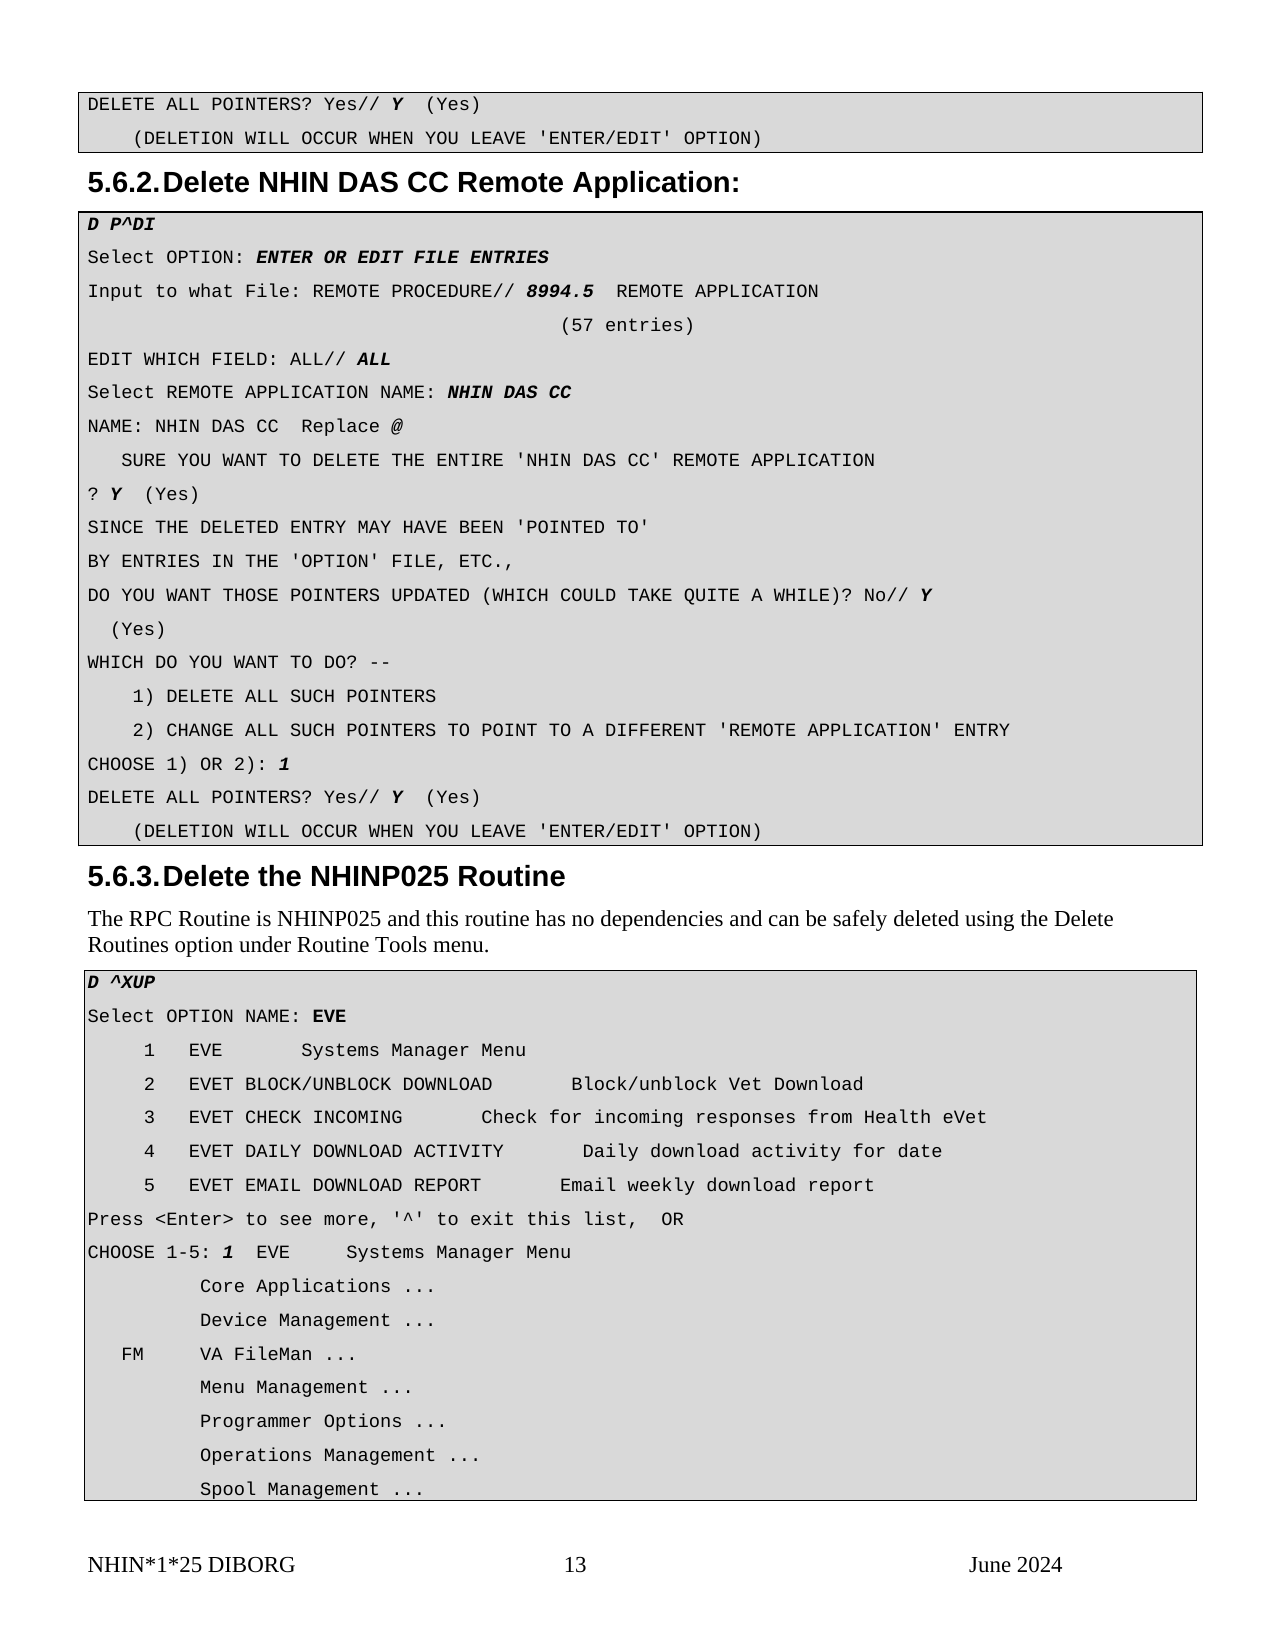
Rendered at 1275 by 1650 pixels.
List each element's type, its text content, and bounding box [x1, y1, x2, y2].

text DELETE ALL POINTERS? Yes// Y (Yes) [79, 785, 1202, 809]
text 1) DELETE ALL SUCH POINTERS [79, 684, 1202, 708]
text (DELETION WILL OCCUR WHEN YOU LEAVE 'ENTER/EDIT' OPTION) [79, 819, 1202, 845]
text 2) CHANGE ALL SUCH POINTERS TO POINT TO A DIFFERENT 'REMOTE APPLICATION' ENTRY [79, 718, 1202, 742]
text NAME: NHIN DAS CC Replace @ [79, 414, 1202, 438]
text D ^XUP [85, 971, 1196, 994]
text Press <Enter> to see more, '^' to exit this list, OR [85, 1206, 1196, 1231]
text CHOOSE 1) OR 2): 1 [79, 751, 1202, 776]
text Select OPTION: ENTER OR EDIT FILE ENTRIES [79, 245, 1202, 269]
text Input to what File: REMOTE PROCEDURE// 8994.5 REMOTE APPLICATION [79, 279, 1202, 303]
text (Yes) [79, 616, 1202, 641]
text (57 entries) [79, 313, 1202, 337]
text SINCE THE DELETED ENTRY MAY HAVE BEEN 'POINTED TO' [79, 515, 1202, 539]
text Device Management ... [85, 1308, 1196, 1332]
text CHOOSE 1-5: 1 EVE Systems Manager Menu [85, 1240, 1196, 1264]
text D P^DI [79, 213, 1202, 236]
text (DELETION WILL OCCUR WHEN YOU LEAVE 'ENTER/EDIT' OPTION) [79, 125, 1202, 152]
text 1 EVE Systems Manager Menu [85, 1038, 1196, 1062]
text Operations Management ... [85, 1443, 1196, 1467]
text SURE YOU WANT TO DELETE THE ENTIRE 'NHIN DAS CC' REMOTE APPLICATION [79, 448, 1202, 472]
text DO YOU WANT THOSE POINTERS UPDATED (WHICH COULD TAKE QUITE A WHILE)? No// Y [79, 583, 1202, 607]
text 5 EVET EMAIL DOWNLOAD REPORT Email weekly download report [85, 1173, 1196, 1197]
text 3 EVET CHECK INCOMING Check for incoming responses from Health eVet [85, 1105, 1196, 1129]
text 4 EVET DAILY DOWNLOAD ACTIVITY Daily download activity for date [85, 1139, 1196, 1163]
text DELETE ALL POINTERS? Yes// Y (Yes) [79, 93, 1202, 116]
text Select OPTION NAME: EVE [85, 1004, 1196, 1028]
text WHICH DO YOU WANT TO DO? -- [79, 650, 1202, 674]
subtitle Delete NHIN DAS CC Remote Application: [87, 165, 1194, 199]
text FM VA FileMan ... [85, 1341, 1196, 1366]
text EDIT WHICH FIELD: ALL// ALL [79, 346, 1202, 371]
text 2 EVET BLOCK/UNBLOCK DOWNLOAD Block/unblock Vet Download [85, 1071, 1196, 1096]
text ? Y (Yes) [79, 481, 1202, 506]
text Programmer Options ... [85, 1409, 1196, 1433]
subtitle Delete the NHINP025 Routine [87, 859, 1194, 892]
text Spool Management ... [85, 1476, 1196, 1500]
text Core Applications ... [85, 1274, 1196, 1298]
text The RPC Routine is NHINP025 and this routine has no dependencies and can be safely deleted using the Delete Routines option under Routine Tools menu. [87, 905, 1194, 958]
text Select REMOTE APPLICATION NAME: NHIN DAS CC [79, 380, 1202, 404]
text BY ENTRIES IN THE 'OPTION' FILE, ETC., [79, 549, 1202, 573]
text Menu Management ... [85, 1375, 1196, 1399]
